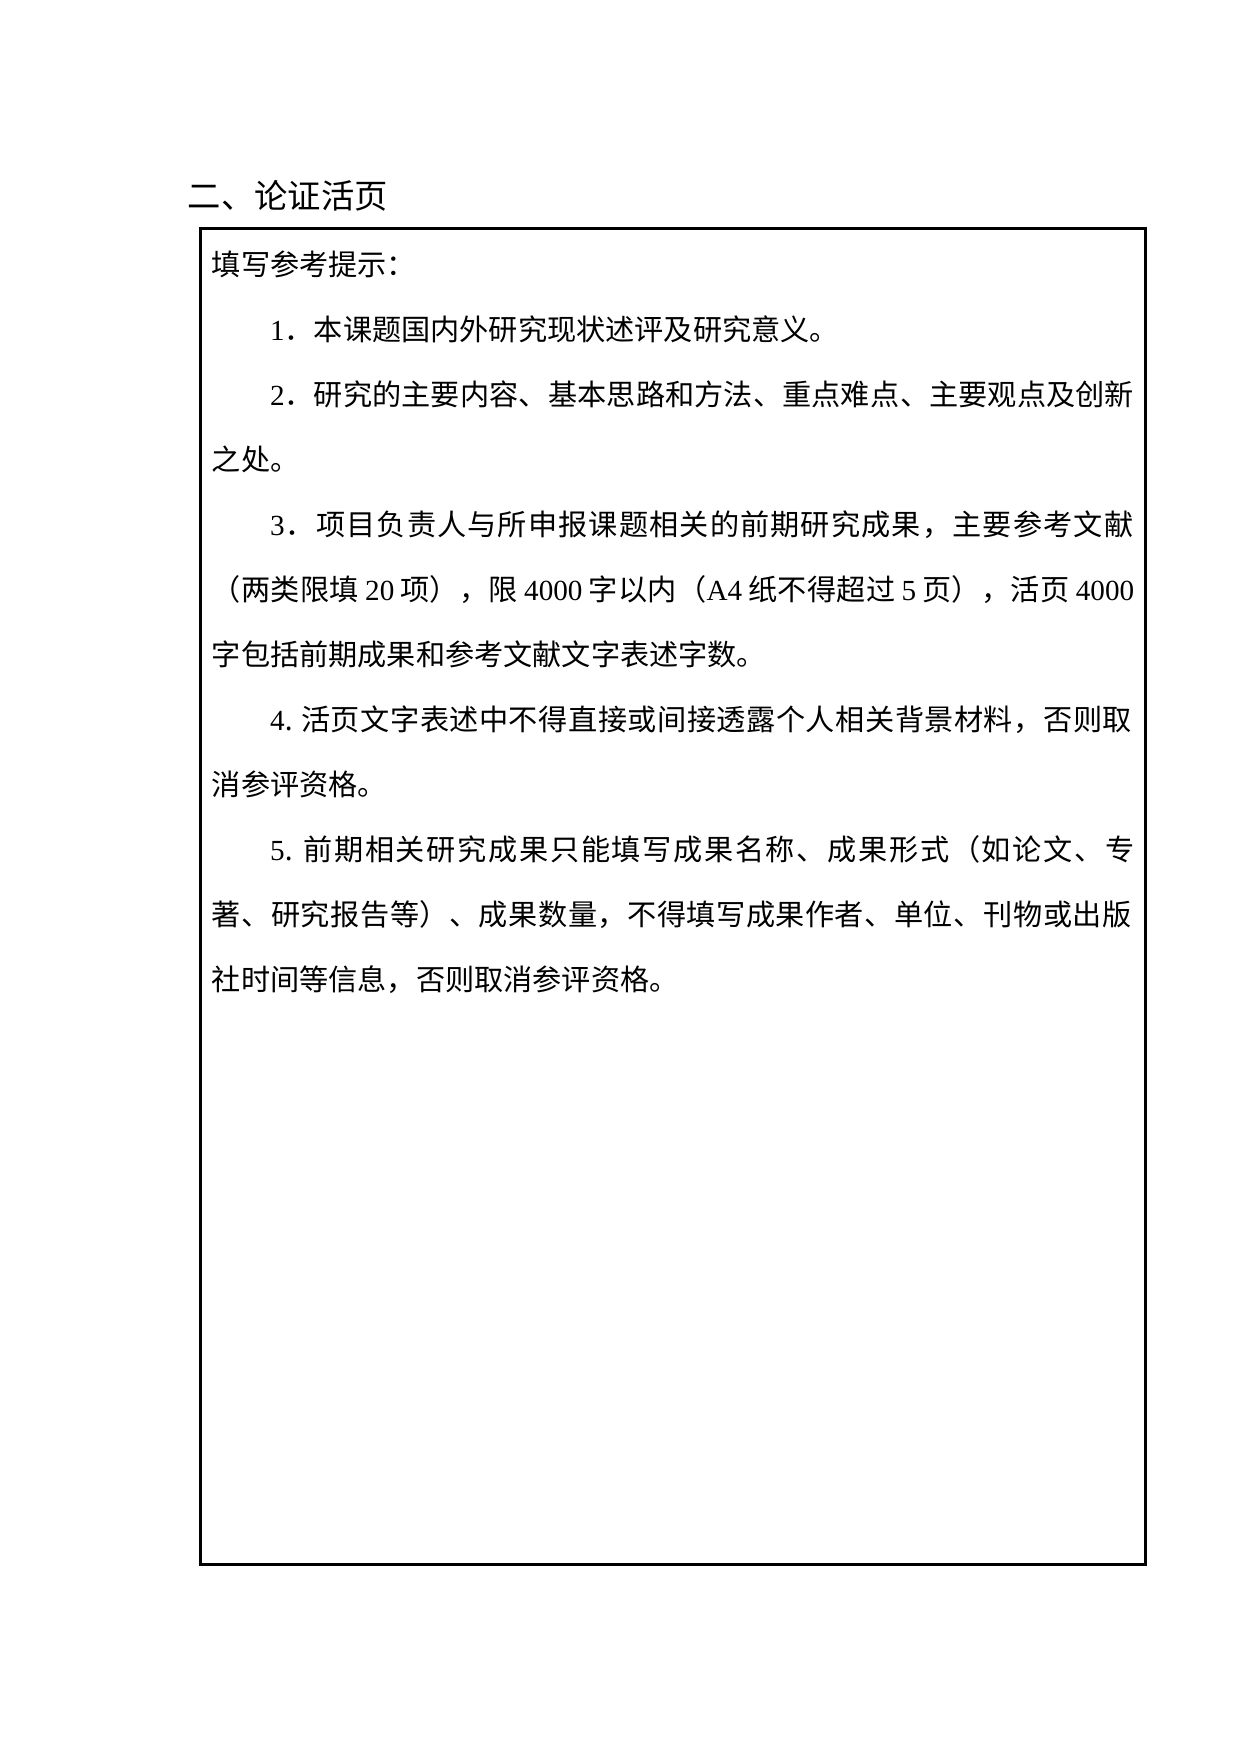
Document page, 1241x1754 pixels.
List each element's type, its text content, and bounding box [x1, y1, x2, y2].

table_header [202, 230, 1144, 1563]
text 二、论证活页 [187, 162, 1053, 227]
